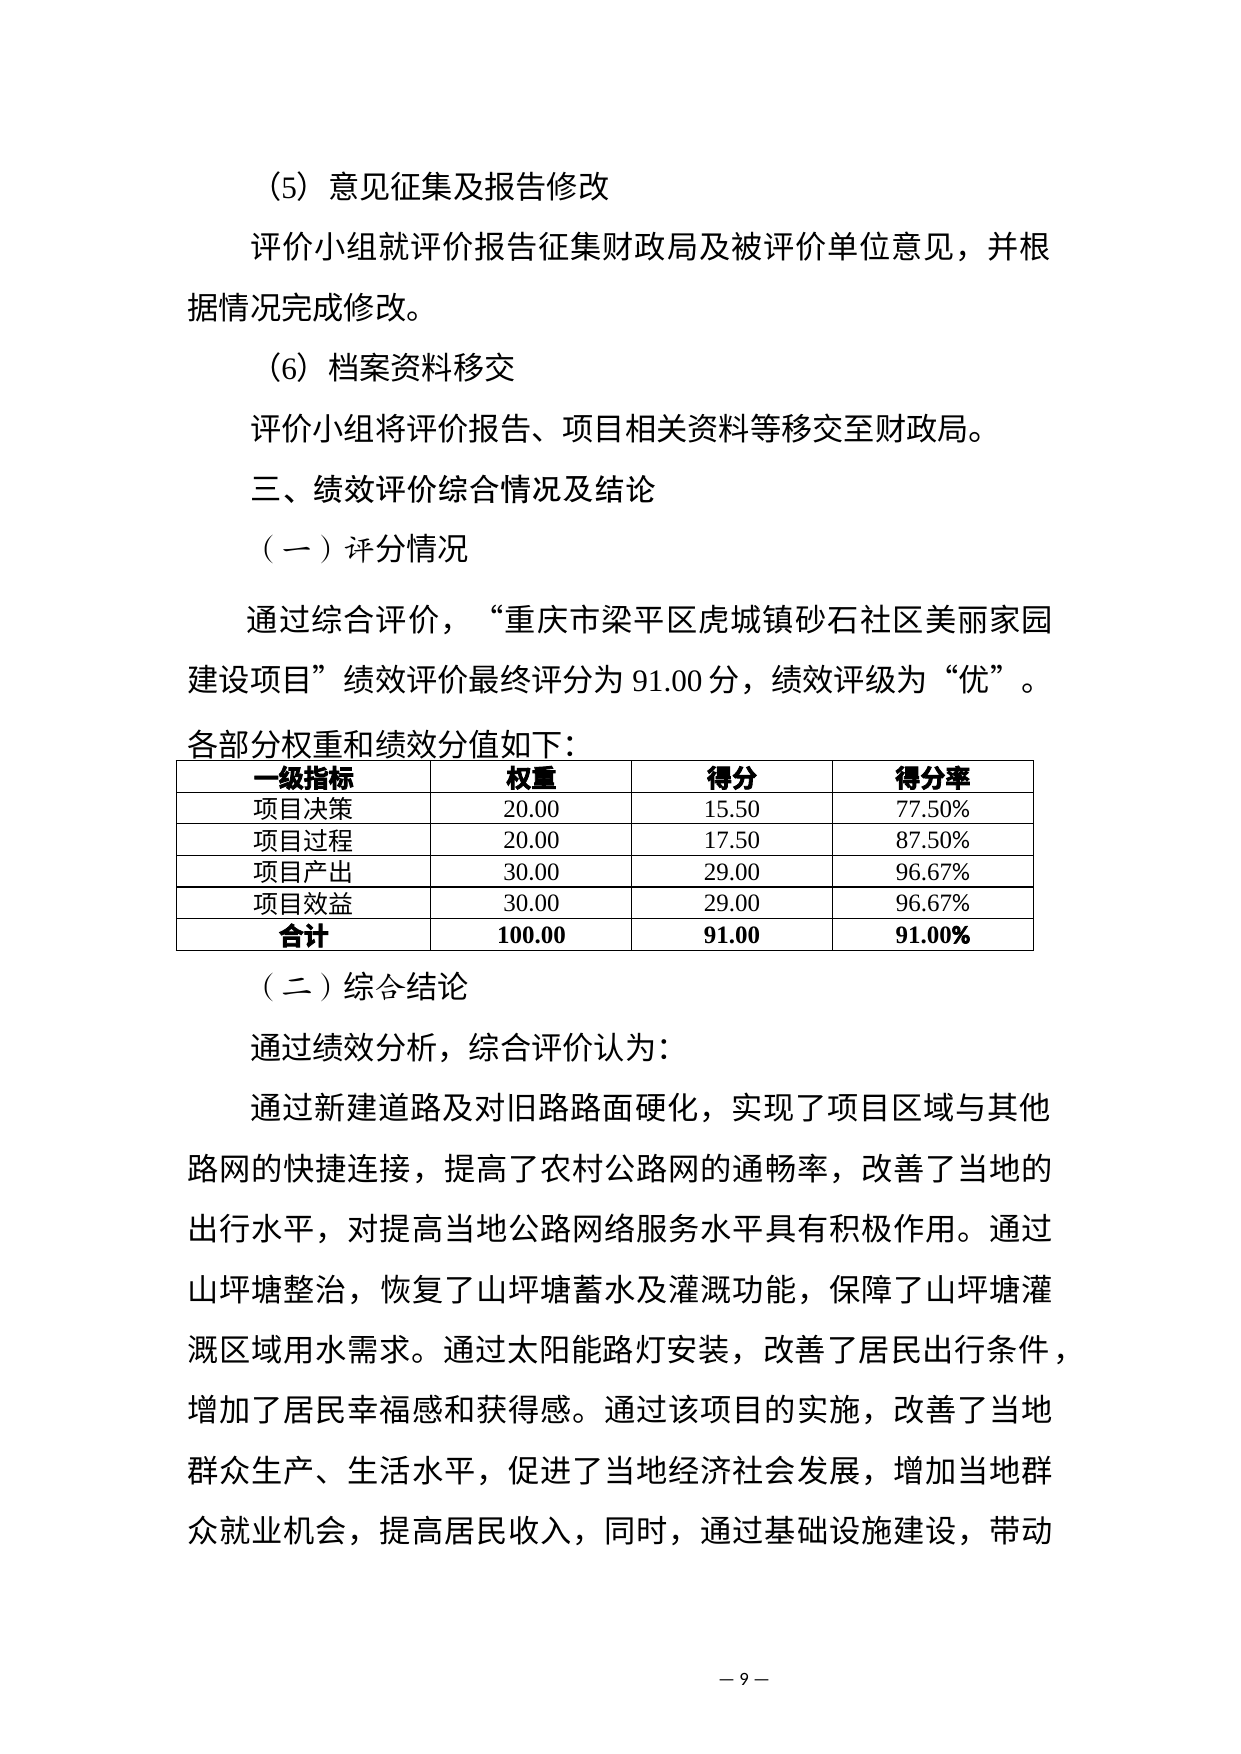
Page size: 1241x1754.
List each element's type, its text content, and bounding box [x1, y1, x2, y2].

table_cell 项目过程 [177, 824, 430, 855]
table_cell 15.50 [632, 793, 832, 823]
table_cell 96.67% [833, 888, 1033, 918]
table_cell 100.00 [431, 919, 631, 949]
subtitle 三、绩效评价综合情况及结论 [187, 452, 1053, 512]
table_cell 30.00 [431, 856, 631, 886]
table_cell 项目效益 [177, 888, 430, 918]
text 通过绩效分析，综合评价认为： [187, 1011, 1053, 1071]
table_cell 项目决策 [177, 793, 430, 823]
text 评价小组将评价报告、项目相关资料等移交至财政局。 [187, 392, 1053, 452]
subtitle （5）意见征集及报告修改 [187, 150, 1053, 210]
text 评价小组就评价报告征集财政局及被评价单位意见，并根据情况完成修改。 [187, 210, 1053, 331]
table_cell 20.00 [431, 824, 631, 855]
table_cell 17.50 [632, 824, 832, 855]
table_cell 77.50% [833, 793, 1033, 823]
table_cell 96.67% [833, 856, 1033, 886]
table_header 得分 [632, 761, 832, 792]
table_cell 91.00% [833, 919, 1033, 949]
table_header 权重 [431, 761, 631, 792]
table_cell 91.00 [632, 919, 832, 949]
table_cell 29.00 [632, 888, 832, 918]
table_cell 29.00 [632, 856, 832, 886]
text 通过综合评价，“重庆市梁平区虎城镇砂石社区美丽家园建设项目”绩效评价最终评分为91.00分，绩效评级为“优”。各部分权重和绩效分值如下： [187, 573, 1053, 760]
subtitle （6）档案资料移交 [187, 331, 1053, 392]
table_header 一级指标 [177, 761, 430, 792]
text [187, 1071, 1053, 1555]
table_cell 30.00 [431, 888, 631, 918]
table_cell 20.00 [431, 793, 631, 823]
subtitle （一）评分情况 [187, 512, 1053, 573]
table_cell 87.50% [833, 824, 1033, 855]
subtitle （二）综合结论 [187, 951, 1053, 1011]
table_cell 项目产出 [177, 856, 430, 886]
table_header 得分率 [833, 761, 1033, 792]
table_cell 合计 [177, 919, 430, 949]
